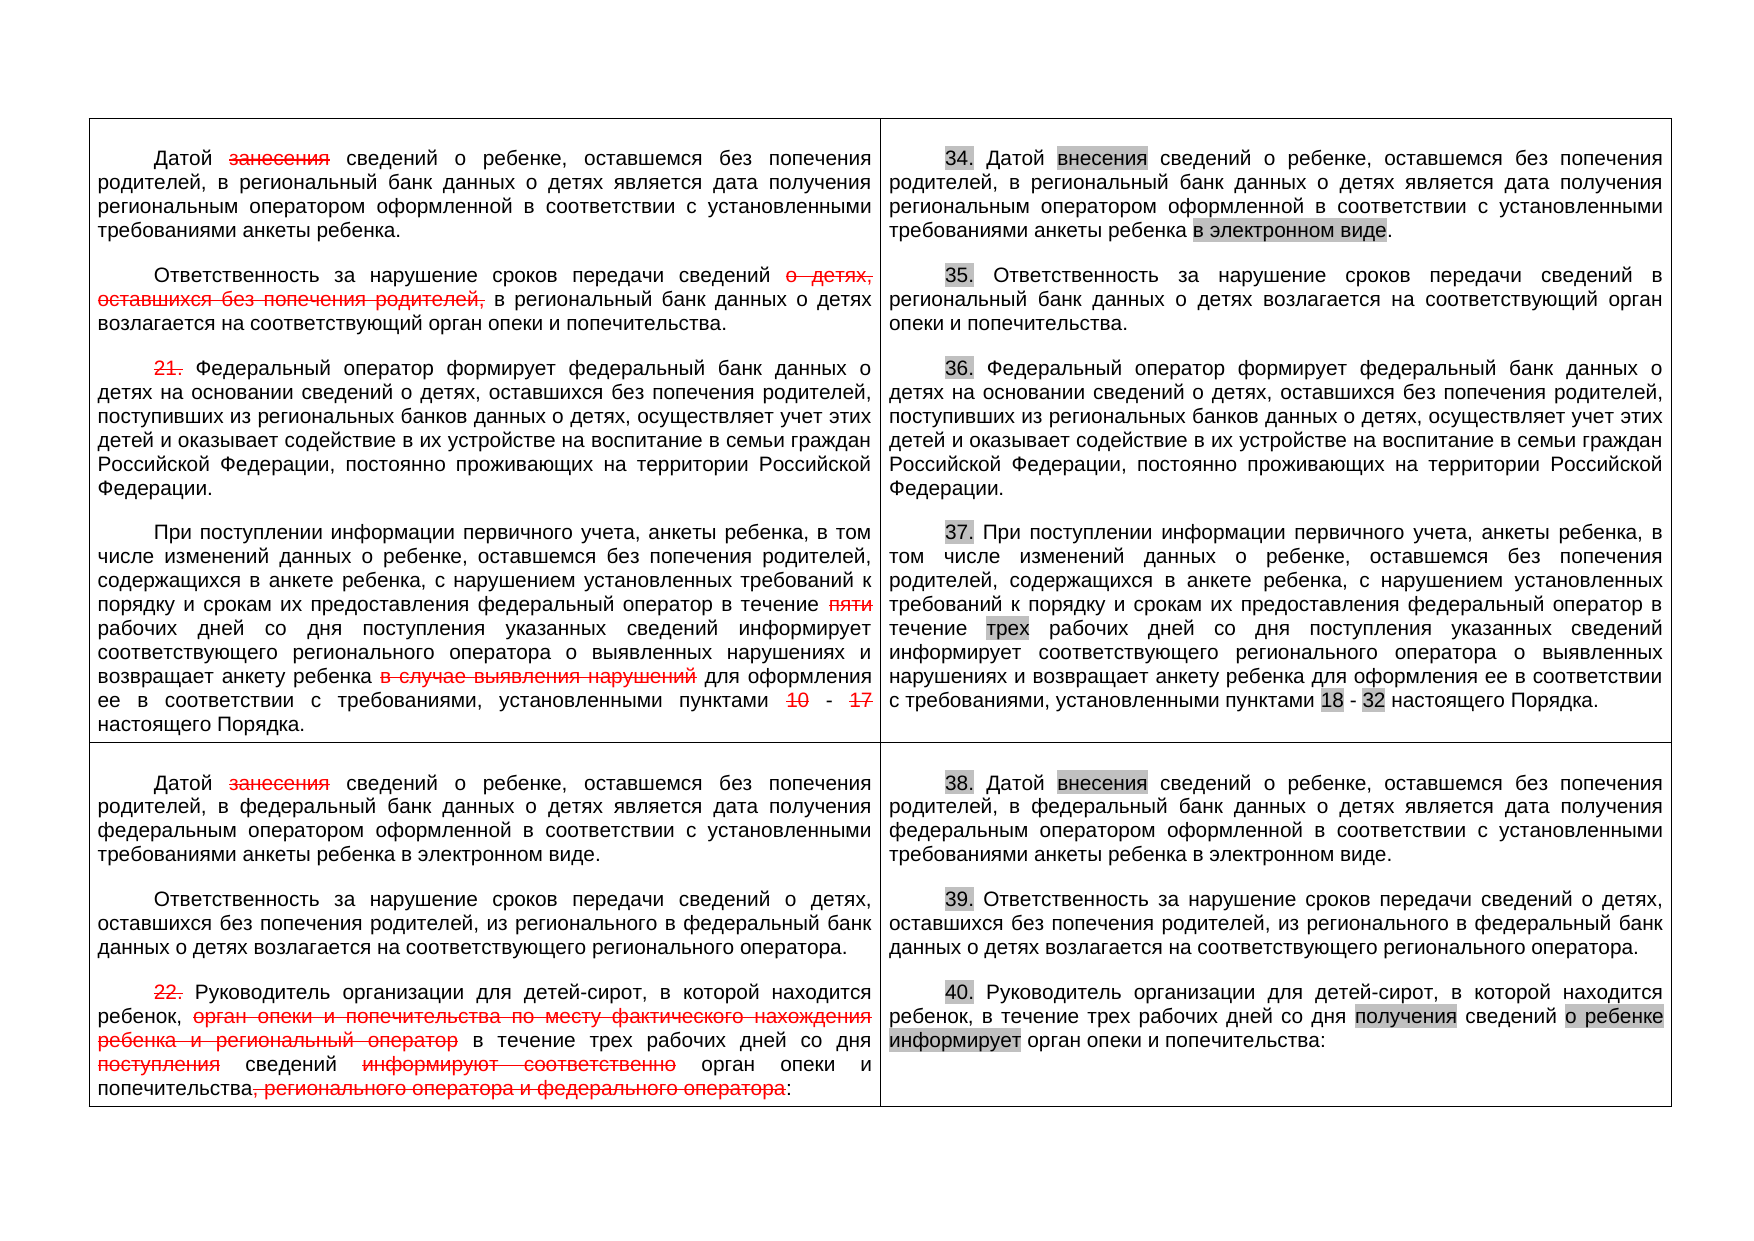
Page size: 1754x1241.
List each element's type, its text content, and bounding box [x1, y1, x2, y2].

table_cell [881, 119, 1671, 742]
table_cell 38. Датой внесения сведений о ребенке, оставшемся без попечения родителей, в федеральный банк данных о детях является дата получения федеральным оператором оформленной в соответствии с установленными требованиями анкеты ребенка в электронном виде. 39. Ответственность за нарушение сроков передачи сведений о детях, оставшихся без попечения родителей, из регионального в федеральный банк данных о детях возлагается на соответствующего регионального оператора. 40. Руководитель организации для детей-сирот, в которой находится ребенок, в течение трех рабочих дней со дня получения сведений о ребенке информирует орган опеки и попечительства: [881, 743, 1671, 1106]
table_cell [90, 119, 880, 742]
table_cell Датой занесения сведений о ребенке, оставшемся без попечения родителей, в федеральный банк данных о детях является дата получения федеральным оператором оформленной в соответствии с установленными требованиями анкеты ребенка в электронном виде. Ответственность за нарушение сроков передачи сведений о детях, оставшихся без попечения родителей, из регионального в федеральный банк данных о детях возлагается на соответствующего регионального оператора. 22. Руководитель организации для детей-сирот, в которой находится ребенок, орган опеки и попечительства по месту фактического нахождения ребенка и региональный оператор в течение трех рабочих дней со дня поступления сведений информируют соответственно орган опеки и попечительства, регионального оператора и федерального оператора: [90, 743, 880, 1106]
